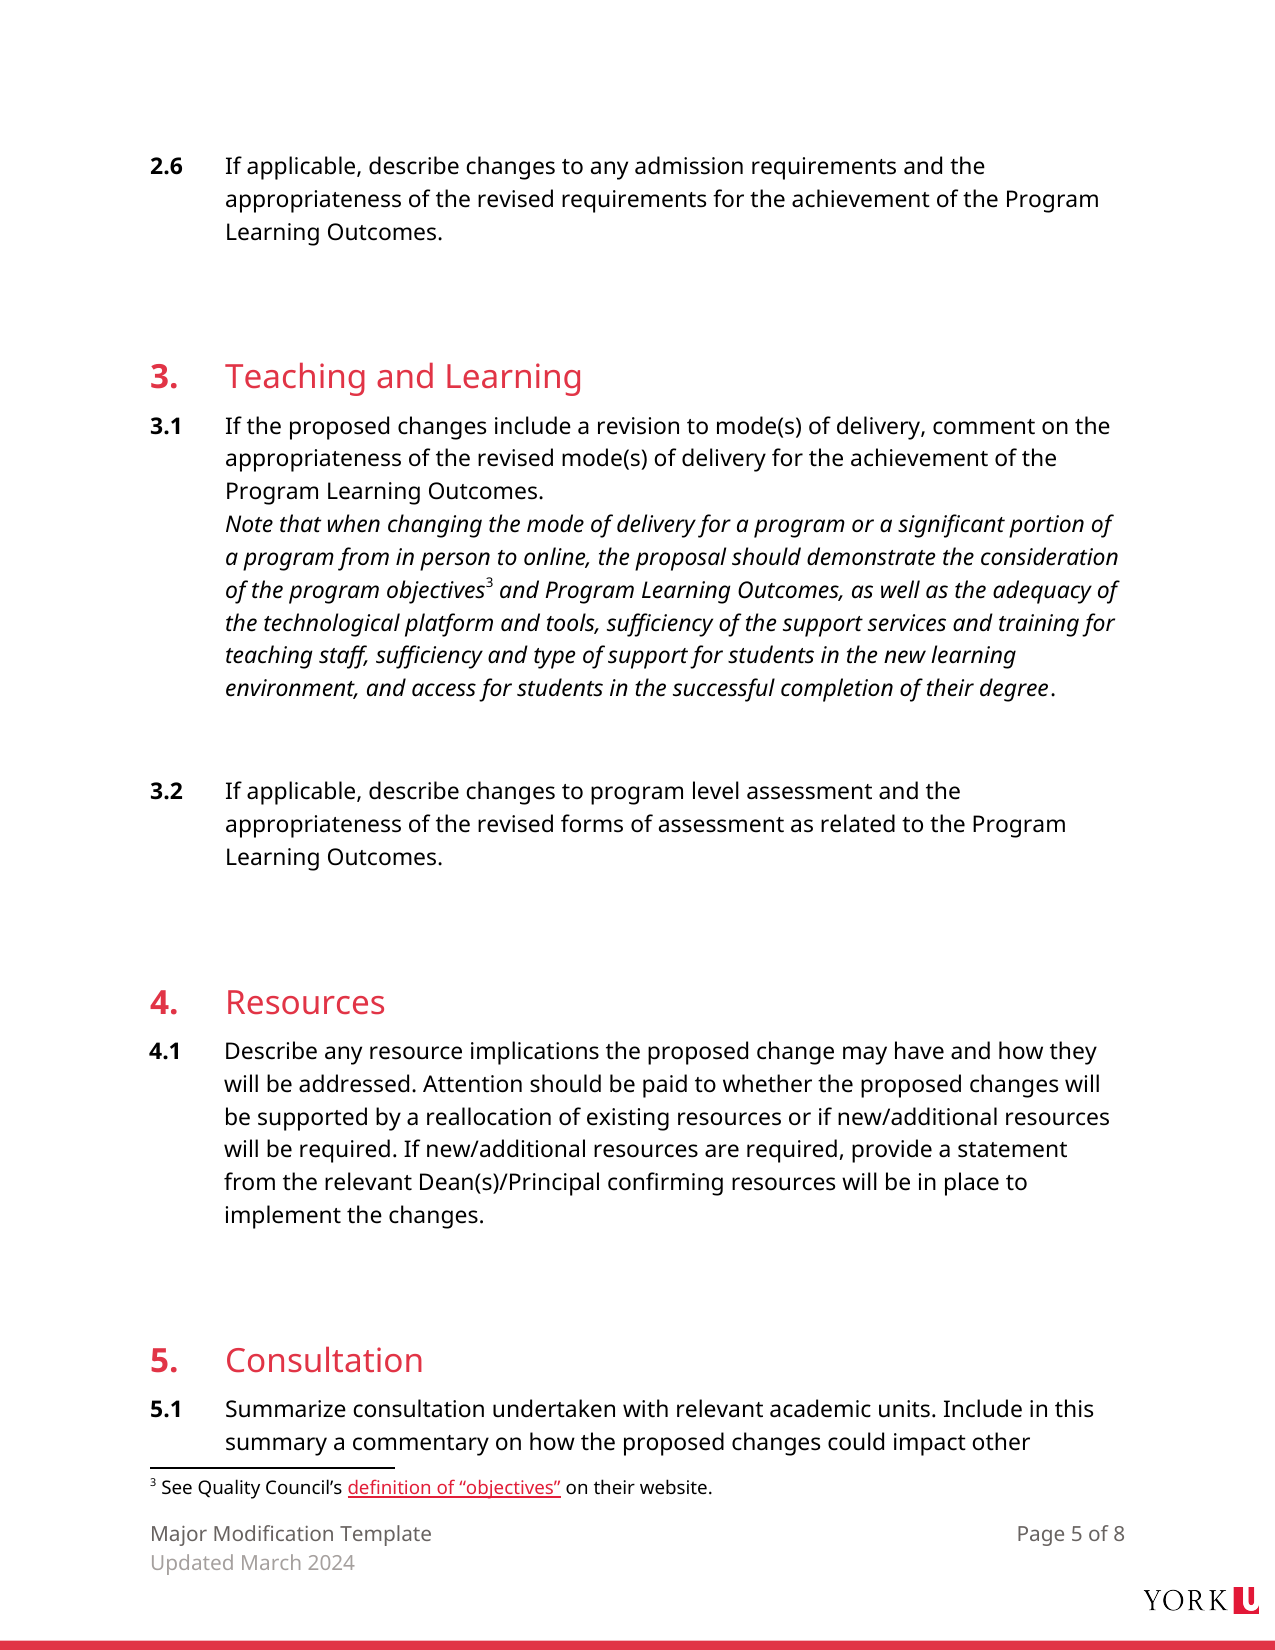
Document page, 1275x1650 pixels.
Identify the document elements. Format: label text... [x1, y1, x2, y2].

list If applicable, describe changes to program level assessment and the appropriateness of the revised forms of assessment as related to the Program Learning Outcomes. [150, 775, 1125, 872]
list If applicable, describe changes to any admission requirements and the appropriateness of the revised requirements for the achievement of the Program Learning Outcomes. [150, 150, 1125, 247]
subtitle Resources [150, 981, 1125, 1022]
subtitle Teaching and Learning [150, 356, 1125, 397]
list Describe any resource implications the proposed change may have and how they will be addressed. Attention should be paid to whether the proposed changes will be supported by a reallocation of existing resources or if new/additional resources will be required. If new/additional resources are required, provide a statement from the relevant Dean(s)/Principal confirming resources will be in place to implement the changes. [149, 1035, 1125, 1230]
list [150, 1393, 1125, 1457]
list Note that when changing the mode of delivery for a program or a significant portion of a program from in person to online, the proposal should demonstrate the consideration of the program objectives and Program Learning Outcomes, as well as the adequacy of the technological platform and tools, sufficiency of the support services and training for teaching staff, sufficiency and type of support for students in the new learning environment, and access for students in the successful completion of their degree. [225, 508, 1125, 703]
subtitle Consultation [150, 1339, 1125, 1380]
list If the proposed changes include a revision to mode(s) of delivery, comment on the appropriateness of the revised mode(s) of delivery for the achievement of the Program Learning Outcomes. [150, 409, 1125, 506]
picture [1143, 1587, 1259, 1614]
